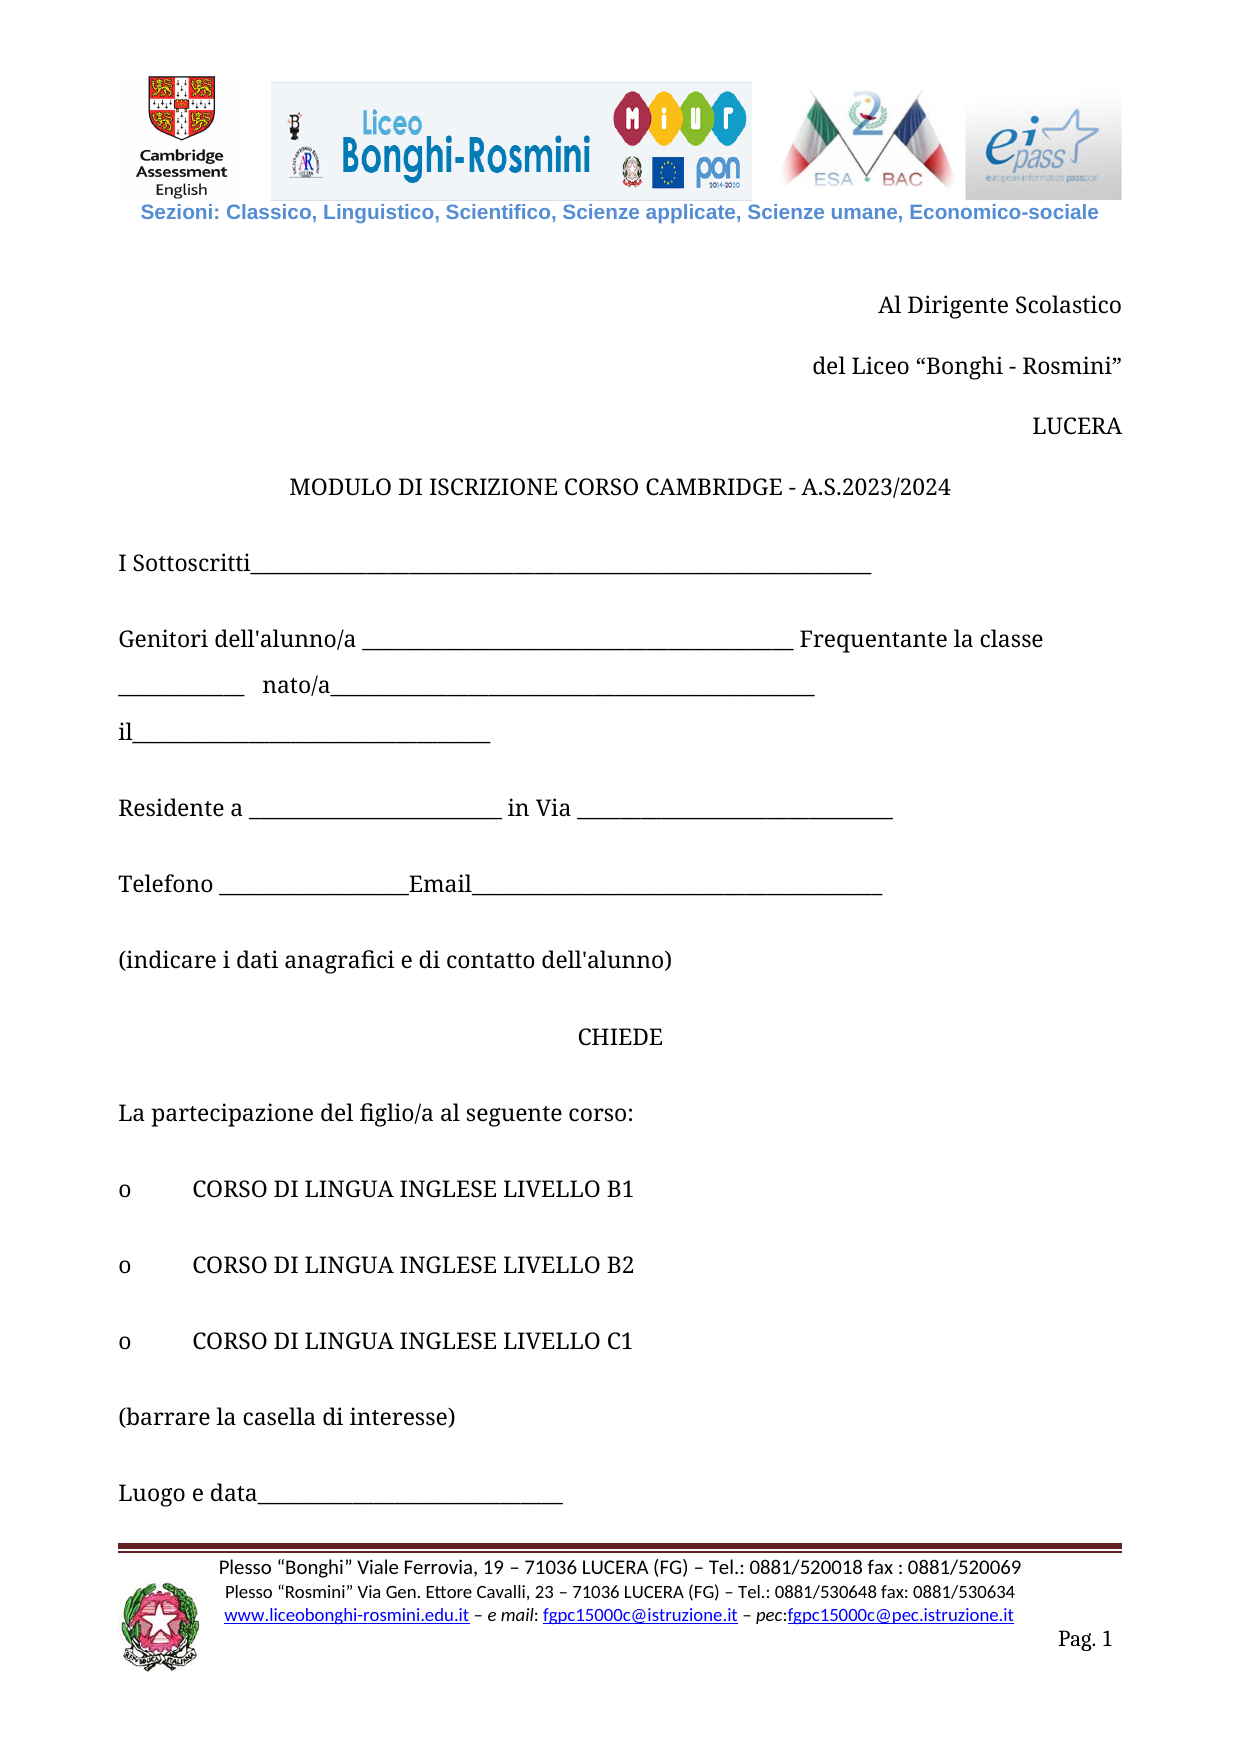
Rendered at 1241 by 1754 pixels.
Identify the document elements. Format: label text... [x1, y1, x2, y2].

picture [807, 111, 931, 171]
text LUCERA [118, 410, 1122, 441]
text o CORSO DI LINGUA INGLESE LIVELLO C1 [118, 1324, 1122, 1356]
text Genitori dell'alunno/a _________________________________________ Frequentante la classe ____________ nato/a______________________________________________ il__________________________________ [118, 622, 1122, 747]
picture [965, 87, 1123, 201]
picture [118, 73, 247, 201]
text (barrare la casella di interesse) [118, 1401, 1122, 1432]
text o CORSO DI LINGUA INGLESE LIVELLO B2 [118, 1248, 1122, 1280]
text La partecipazione del figlio/a al seguente corso: [118, 1096, 1122, 1128]
text Residente a ________________________ in Via ______________________________ [118, 792, 1122, 823]
text del Liceo “Bonghi - Rosmini” [118, 349, 1122, 381]
text Telefono __________________Email_______________________________________ [118, 868, 1122, 899]
text CHIEDE [118, 1020, 1122, 1052]
picture [271, 76, 753, 201]
text MODULO DI ISCRIZIONE CORSO CAMBRIDGE - A.S.2023/2024 [118, 470, 1122, 502]
text (indicare i dati anagrafici e di contatto dell'alunno) [118, 944, 1122, 976]
text I Sottoscritti___________________________________________________________ [118, 546, 1122, 578]
text Luogo e data_____________________________ [118, 1477, 1122, 1508]
text Al Dirigente Scolastico [118, 289, 1122, 320]
picture [118, 1581, 200, 1675]
text o CORSO DI LINGUA INGLESE LIVELLO B1 [118, 1172, 1122, 1204]
